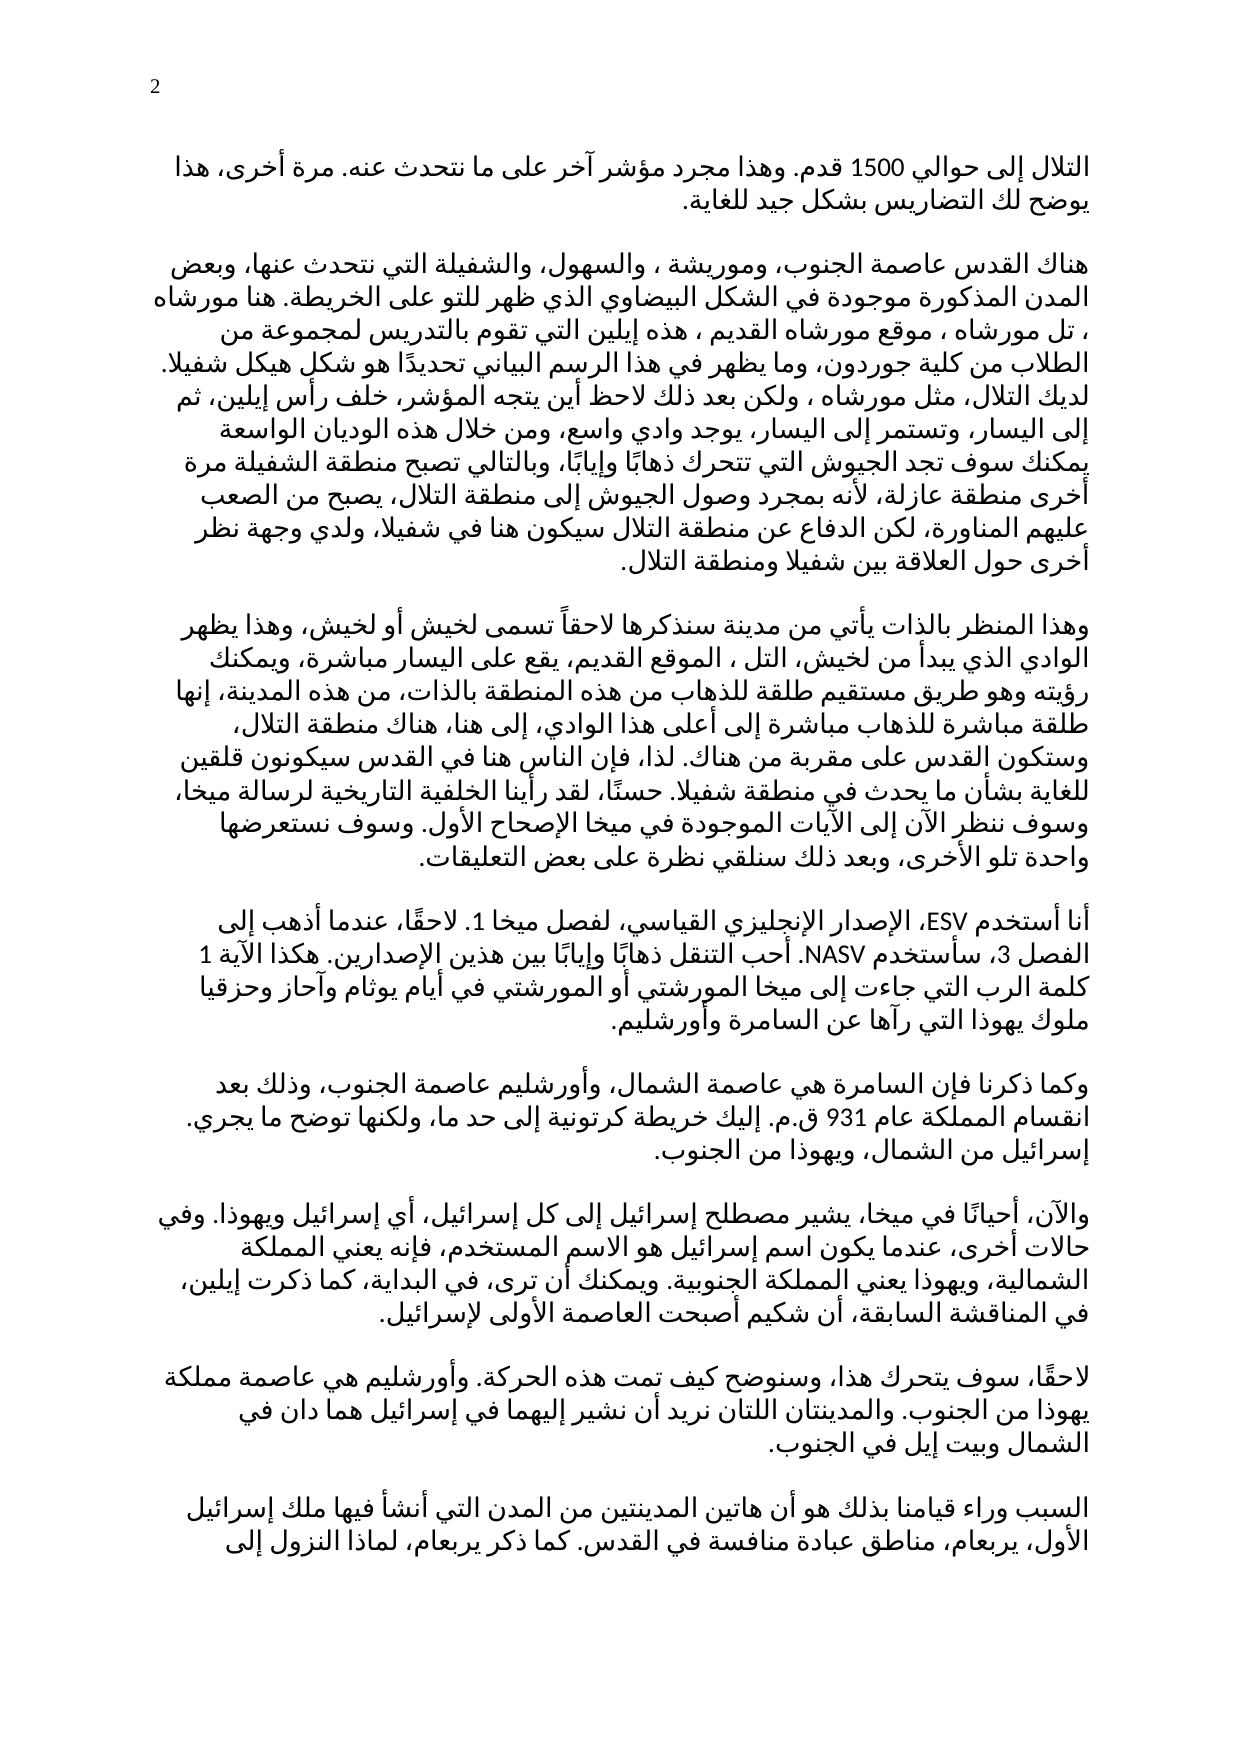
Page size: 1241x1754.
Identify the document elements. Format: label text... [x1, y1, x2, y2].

text وهذا المنظر بالذات يأتي من مدينة سنذكرها لاحقاً تسمى لخيش أو لخيش، وهذا يظهر الوادي الذي يبدأ من لخيش، التل ، الموقع القديم، يقع على اليسار مباشرة، ويمكنك رؤيته وهو طريق مستقيم طلقة للذهاب من هذه المنطقة بالذات، من هذه المدينة، إنها طلقة مباشرة للذهاب مباشرة إلى أعلى هذا الوادي، إلى هنا، هناك منطقة التلال، وستكون القدس على مقربة من هناك. لذا، فإن الناس هنا في القدس سيكونون قلقين للغاية بشأن ما يحدث في منطقة شفيلا. حسنًا، لقد رأينا الخلفية التاريخية لرسالة ميخا، وسوف ننظر الآن إلى الآيات الموجودة في ميخا الإصحاح الأول. وسوف نستعرضها واحدة تلو الأخرى، وبعد ذلك سنلقي نظرة على بعض التعليقات. [150, 608, 1090, 873]
text أنا أستخدم ESV، الإصدار الإنجليزي القياسي، لفصل ميخا 1. لاحقًا، عندما أذهب إلى الفصل 3، سأستخدم NASV. أحب التنقل ذهابًا وإيابًا بين هذين الإصدارين. هكذا الآية 1 كلمة الرب التي جاءت إلى ميخا المورشتي أو المورشتي في أيام يوثام وآحاز وحزقيا ملوك يهوذا التي رآها عن السامرة وأورشليم. [150, 904, 1090, 1036]
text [150, 1491, 1090, 1557]
text والآن، أحيانًا في ميخا، يشير مصطلح إسرائيل إلى كل إسرائيل، أي إسرائيل ويهوذا. وفي حالات أخرى، عندما يكون اسم إسرائيل هو الاسم المستخدم، فإنه يعني المملكة الشمالية، ويهوذا يعني المملكة الجنوبية. ويمكنك أن ترى، في البداية، كما ذكرت إيلين، في المناقشة السابقة، أن شكيم أصبحت العاصمة الأولى لإسرائيل. [150, 1197, 1090, 1329]
text هناك القدس عاصمة الجنوب، وموريشة ، والسهول، والشفيلة التي نتحدث عنها، وبعض المدن المذكورة موجودة في الشكل البيضاوي الذي ظهر للتو على الخريطة. هنا مورشاه ، تل مورشاه ، موقع مورشاه القديم ، هذه إيلين التي تقوم بالتدريس لمجموعة من الطلاب من كلية جوردون، وما يظهر في هذا الرسم البياني تحديدًا هو شكل هيكل شفيلا. لديك التلال، مثل مورشاه ، ولكن بعد ذلك لاحظ أين يتجه المؤشر، خلف رأس إيلين، ثم إلى اليسار، وتستمر إلى اليسار، يوجد وادي واسع، ومن خلال هذه الوديان الواسعة يمكنك سوف تجد الجيوش التي تتحرك ذهابًا وإيابًا، وبالتالي تصبح منطقة الشفيلة مرة أخرى منطقة عازلة، لأنه بمجرد وصول الجيوش إلى منطقة التلال، يصبح من الصعب عليهم المناورة، لكن الدفاع عن منطقة التلال سيكون هنا في شفيلا، ولدي وجهة نظر أخرى حول العلاقة بين شفيلا ومنطقة التلال. [150, 247, 1090, 577]
text وكما ذكرنا فإن السامرة هي عاصمة الشمال، وأورشليم عاصمة الجنوب، وذلك بعد انقسام المملكة عام 931 ق.م. إليك خريطة كرتونية إلى حد ما، ولكنها توضح ما يجري. إسرائيل من الشمال، ويهوذا من الجنوب. [150, 1067, 1090, 1166]
text لاحقًا، سوف يتحرك هذا، وسنوضح كيف تمت هذه الحركة. وأورشليم هي عاصمة مملكة يهوذا من الجنوب. والمدينتان اللتان نريد أن نشير إليهما في إسرائيل هما دان في الشمال وبيت إيل في الجنوب. [150, 1361, 1090, 1459]
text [150, 150, 1090, 216]
